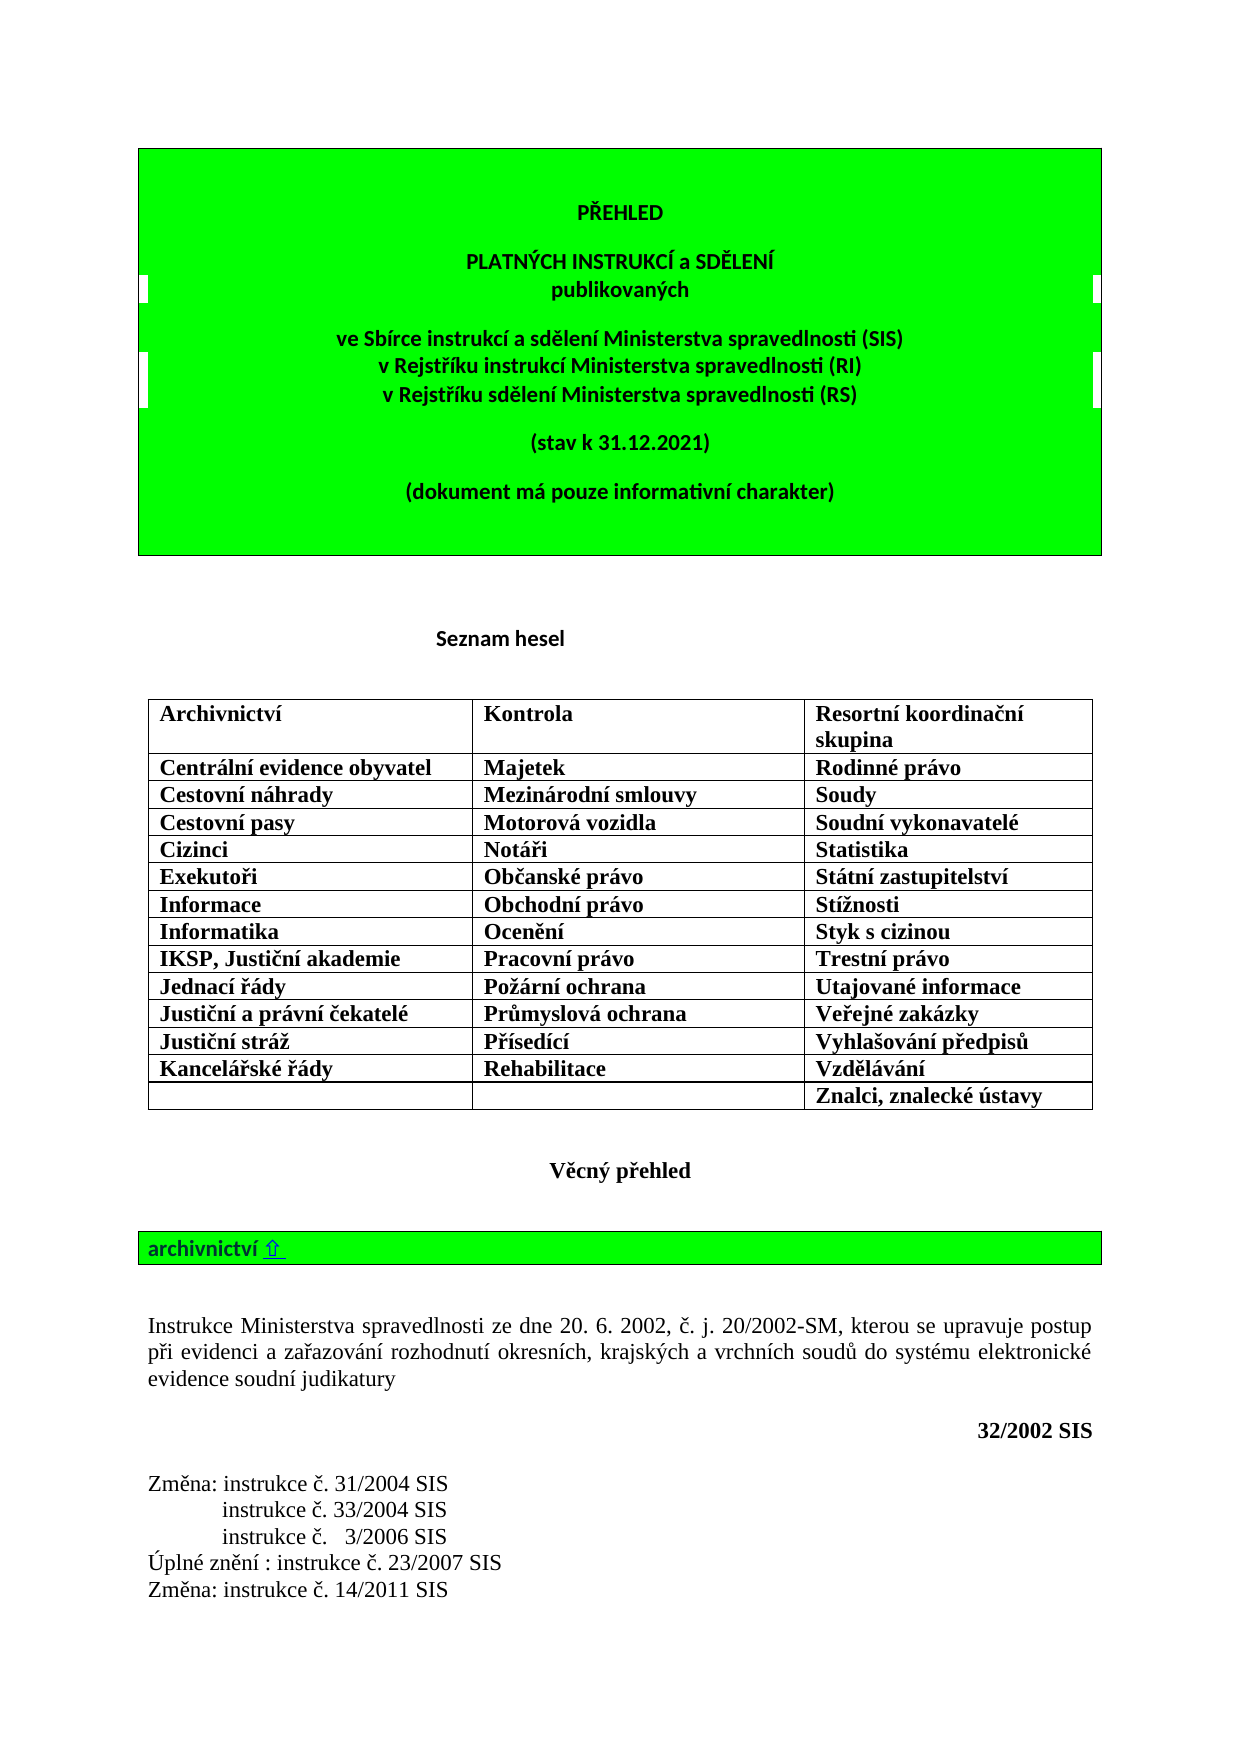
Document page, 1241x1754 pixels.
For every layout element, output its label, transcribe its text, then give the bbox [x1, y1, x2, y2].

text instrukce č. 33/2004 SIS [148, 1497, 1093, 1523]
table_cell Justiční a právní čekatelé [149, 1000, 472, 1027]
table_cell Soudní vykonavatelé [805, 809, 1092, 835]
table_cell Rehabilitace [473, 1055, 804, 1081]
table_cell Přísedící [473, 1028, 804, 1054]
text instrukce č. 3/2006 SIS [148, 1523, 1093, 1549]
table_cell Cestovní náhrady [149, 781, 472, 807]
table_cell Mezinárodní smlouvy [473, 781, 804, 807]
table_cell Justiční stráž [149, 1028, 472, 1054]
text Instrukce Ministerstva spravedlnosti ze dne 20. 6. 2002, č. j. 20/2002-SM, kterou se upravuje postup při evidenci a zařazování rozhodnutí okresních, krajských a vrchních soudů do systému elektronické evidence soudní judikatury [148, 1312, 1093, 1391]
table_cell Majetek [473, 754, 804, 780]
table_cell Ocenění [473, 918, 804, 944]
table_cell Znalci, znalecké ústavy [805, 1083, 1092, 1109]
table_cell Statistika [805, 836, 1092, 862]
table_cell Požární ochrana [473, 973, 804, 999]
table_cell Státní zastupitelství [805, 863, 1092, 890]
text publikovaných [148, 275, 1093, 303]
table_cell [473, 1083, 804, 1109]
table_cell Vzdělávání [805, 1055, 1092, 1081]
table_cell Utajované informace [805, 973, 1092, 999]
table_header Resortní koordinační skupina [805, 700, 1092, 753]
text PLATNÝCH INSTRUKCÍ a SDĚLENÍ [139, 244, 1101, 275]
text v Rejstříku sdělení Ministerstva spravedlnosti (RS) [148, 380, 1093, 408]
table_cell Stížnosti [805, 891, 1092, 917]
table_cell Rodinné právo [805, 754, 1092, 780]
table_cell Motorová vozidla [473, 809, 804, 835]
table_cell Centrální evidence obyvatel [149, 754, 472, 780]
table_cell Styk s cizinou [805, 918, 1092, 944]
text Úplné znění : instrukce č. 23/2007 SIS [148, 1549, 1093, 1576]
text (dokument má pouze informativní charakter) [139, 474, 1101, 505]
text Věcný přehled [148, 1157, 1093, 1183]
table_cell Exekutoři [149, 863, 472, 890]
table_cell Jednací řády [149, 973, 472, 999]
table_cell Veřejné zakázky [805, 1000, 1092, 1027]
text Seznam hesel [148, 624, 1093, 652]
text 32/2002 SIS [148, 1417, 1093, 1444]
table_cell Cizinci [149, 836, 472, 862]
table_cell Občanské právo [473, 863, 804, 890]
text Změna: instrukce č. 31/2004 SIS [148, 1470, 1093, 1497]
table_cell Soudy [805, 781, 1092, 807]
text (stav k 31.12.2021) [139, 425, 1101, 457]
table_cell Průmyslová ochrana [473, 1000, 804, 1027]
table_cell Pracovní právo [473, 946, 804, 972]
table_cell Trestní právo [805, 946, 1092, 972]
table_header Kontrola [473, 700, 804, 753]
table_header Archivnictví [149, 700, 472, 753]
text archivnictví [139, 1232, 1101, 1264]
table_cell Cestovní pasy [149, 809, 472, 835]
table_cell Obchodní právo [473, 891, 804, 917]
text v Rejstříku instrukcí Ministerstva spravedlnosti (RI) [148, 352, 1093, 380]
table_cell Kancelářské řády [149, 1055, 472, 1081]
text ve Sbírce instrukcí a sdělení Ministerstva spravedlnosti (SIS) [139, 321, 1101, 352]
table_cell Notáři [473, 836, 804, 862]
table_cell Informatika [149, 918, 472, 944]
table_cell IKSP, Justiční akademie [149, 946, 472, 972]
table_cell [149, 1083, 472, 1109]
text PŘEHLED [139, 195, 1101, 226]
text Změna: instrukce č. 14/2011 SIS [148, 1576, 1093, 1602]
table_cell Vyhlašování předpisů [805, 1028, 1092, 1054]
table_cell Informace [149, 891, 472, 917]
